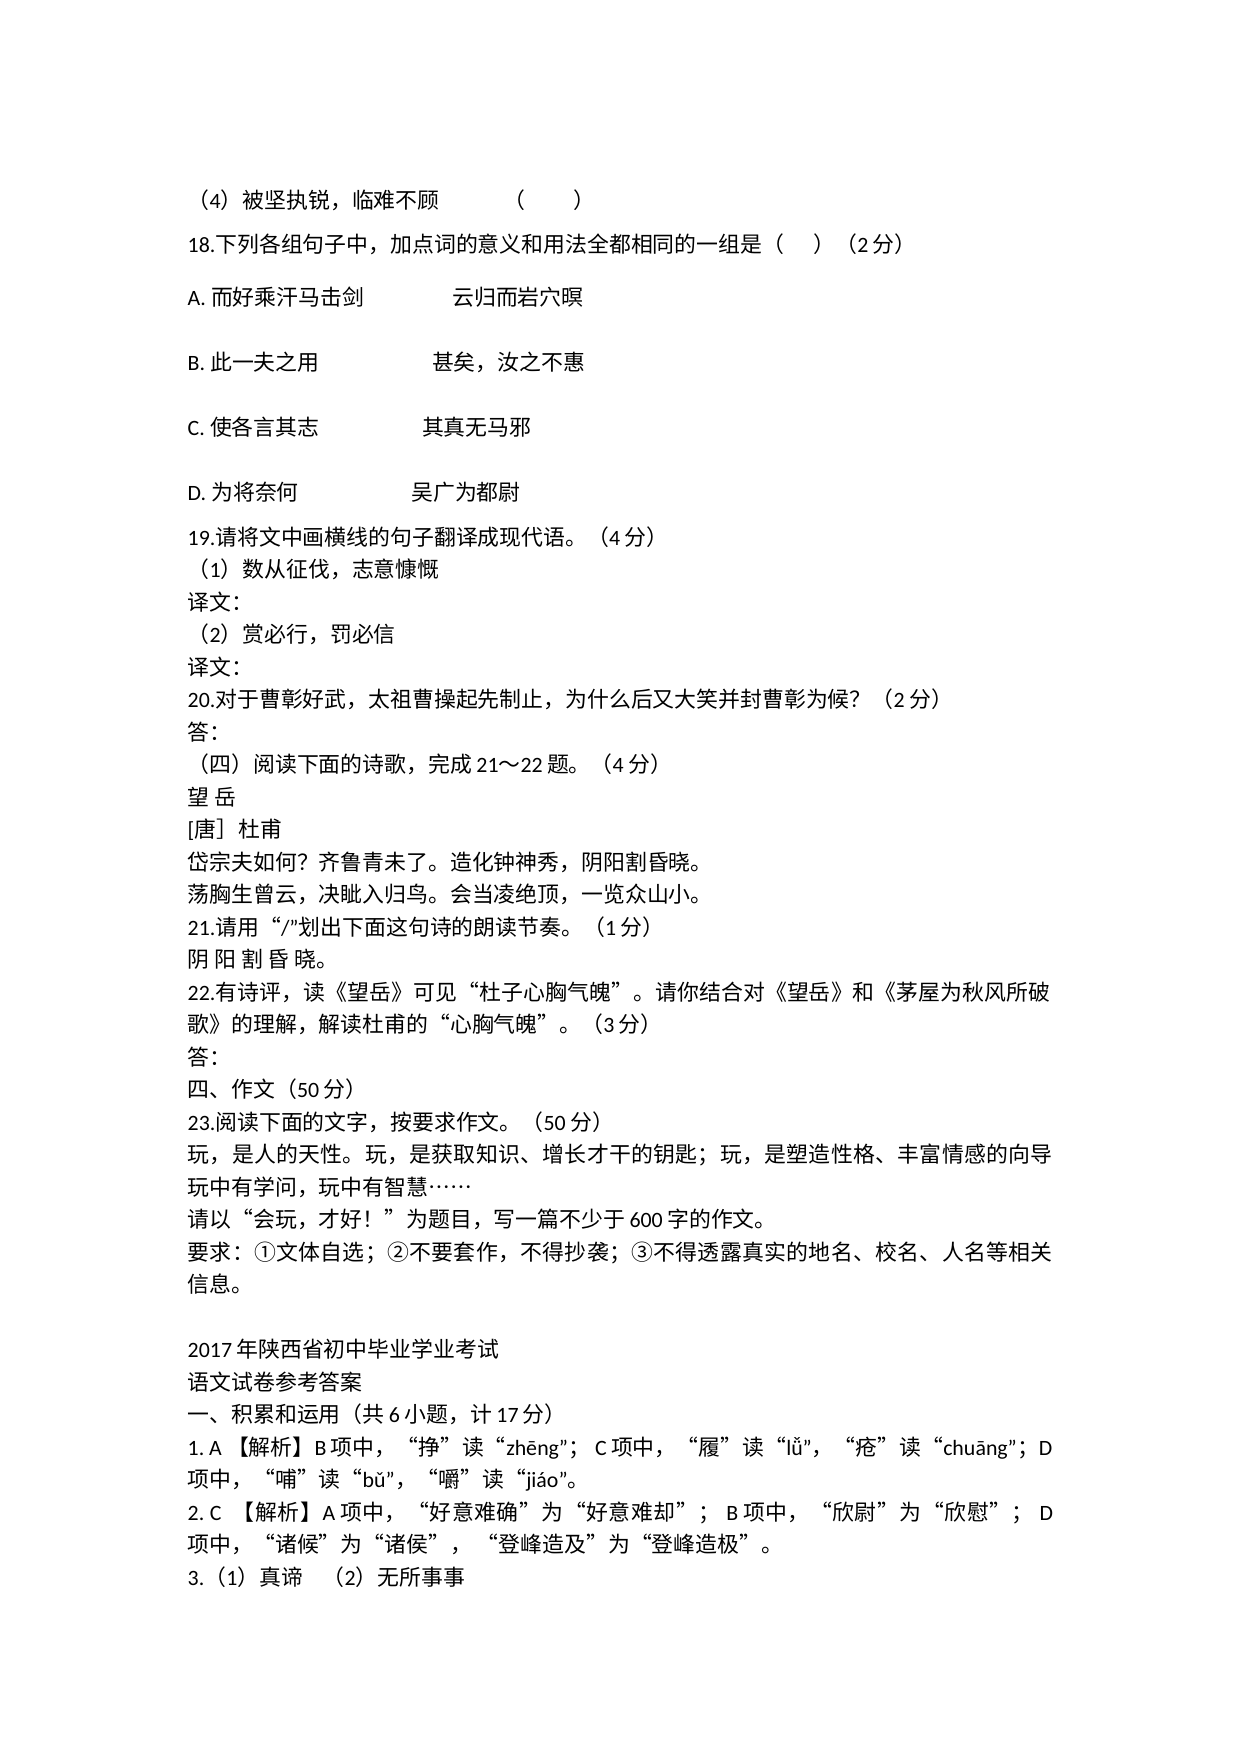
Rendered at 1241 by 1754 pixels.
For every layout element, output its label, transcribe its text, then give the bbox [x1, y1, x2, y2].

text 18.下列各组句子中，加点词的意义和用法全都相同的一组是（ ）（2分） [187, 227, 1053, 259]
text （1）数从征伐，志意慷慨 [187, 552, 1053, 584]
text 要求：①文体自选；②不要套作，不得抄袭；③不得透露真实的地名、校名、人名等相关信息。 [187, 1234, 1053, 1299]
text （4）被坚执锐，临难不顾 （ ） [187, 162, 1053, 227]
text 译文： [187, 649, 1053, 682]
text 20.对于曹彰好武，太祖曹操起先制止，为什么后又大笑并封曹彰为候？（2分） [187, 682, 1053, 714]
text B. 此一夫之用 甚矣，汝之不惠 [187, 324, 1053, 389]
text 1. A 【解析】B项中，“挣”读“zhēng”； C项中，“履”读“lǚ”，“疮”读“chuāng”；D项中，“哺”读“bǔ”，“嚼”读“jiáo”。 [187, 1429, 1053, 1494]
text 21.请用“/”划出下面这句诗的朗读节奏。（1分） [187, 909, 1053, 942]
text C. 使各言其志 其真无马邪 [187, 389, 1053, 454]
text 19.请将文中画横线的句子翻译成现代语。（4分） [187, 519, 1053, 552]
text A. 而好乘汗马击剑 云归而岩穴暝 [187, 259, 1053, 324]
text 译文： [187, 584, 1053, 617]
text 答： [187, 714, 1053, 747]
text 2017年陕西省初中毕业学业考试 [187, 1332, 1053, 1364]
text 3.（1）真谛 （2）无所事事 [187, 1559, 1053, 1592]
text 岱宗夫如何？齐鲁青未了。造化钟神秀，阴阳割昏晓。 [187, 844, 1053, 877]
text 请以“会玩，才好！”为题目，写一篇不少于600字的作文。 [187, 1202, 1053, 1234]
text 四、作文（50分） [187, 1072, 1053, 1104]
text 阴 阳 割 昏 晓。 [187, 942, 1053, 974]
text 玩，是人的天性。玩，是获取知识、增长才干的钥匙；玩，是塑造性格、丰富情感的向导。玩中有学问，玩中有智慧…… [187, 1137, 1053, 1202]
text 语文试卷参考答案 [187, 1364, 1053, 1397]
text 一、积累和运用（共6小题，计17分） [187, 1397, 1053, 1429]
text 23.阅读下面的文字，按要求作文。（50分） [187, 1104, 1053, 1137]
text [唐］杜甫 [187, 812, 1053, 844]
text D. 为将奈何 吴广为都尉 [187, 454, 1053, 519]
text （四）阅读下面的诗歌，完成21～22题。（4分） [187, 747, 1053, 779]
text 荡胸生曾云，决眦入归鸟。会当凌绝顶，一览众山小。 [187, 877, 1053, 909]
text （2）赏必行，罚必信 [187, 617, 1053, 649]
text 望 岳 [187, 779, 1053, 812]
text 2. C 【解析】A项中，“好意难确”为“好意难却”； B项中，“欣尉”为“欣慰”； D项中，“诸候”为“诸侯”， “登峰造及”为“登峰造极”。 [187, 1494, 1053, 1559]
text 答： [187, 1039, 1053, 1072]
text 22.有诗评，读《望岳》可见“杜子心胸气魄”。请你结合对《望岳》和《茅屋为秋风所破歌》的理解，解读杜甫的“心胸气魄”。（3分） [187, 974, 1053, 1039]
